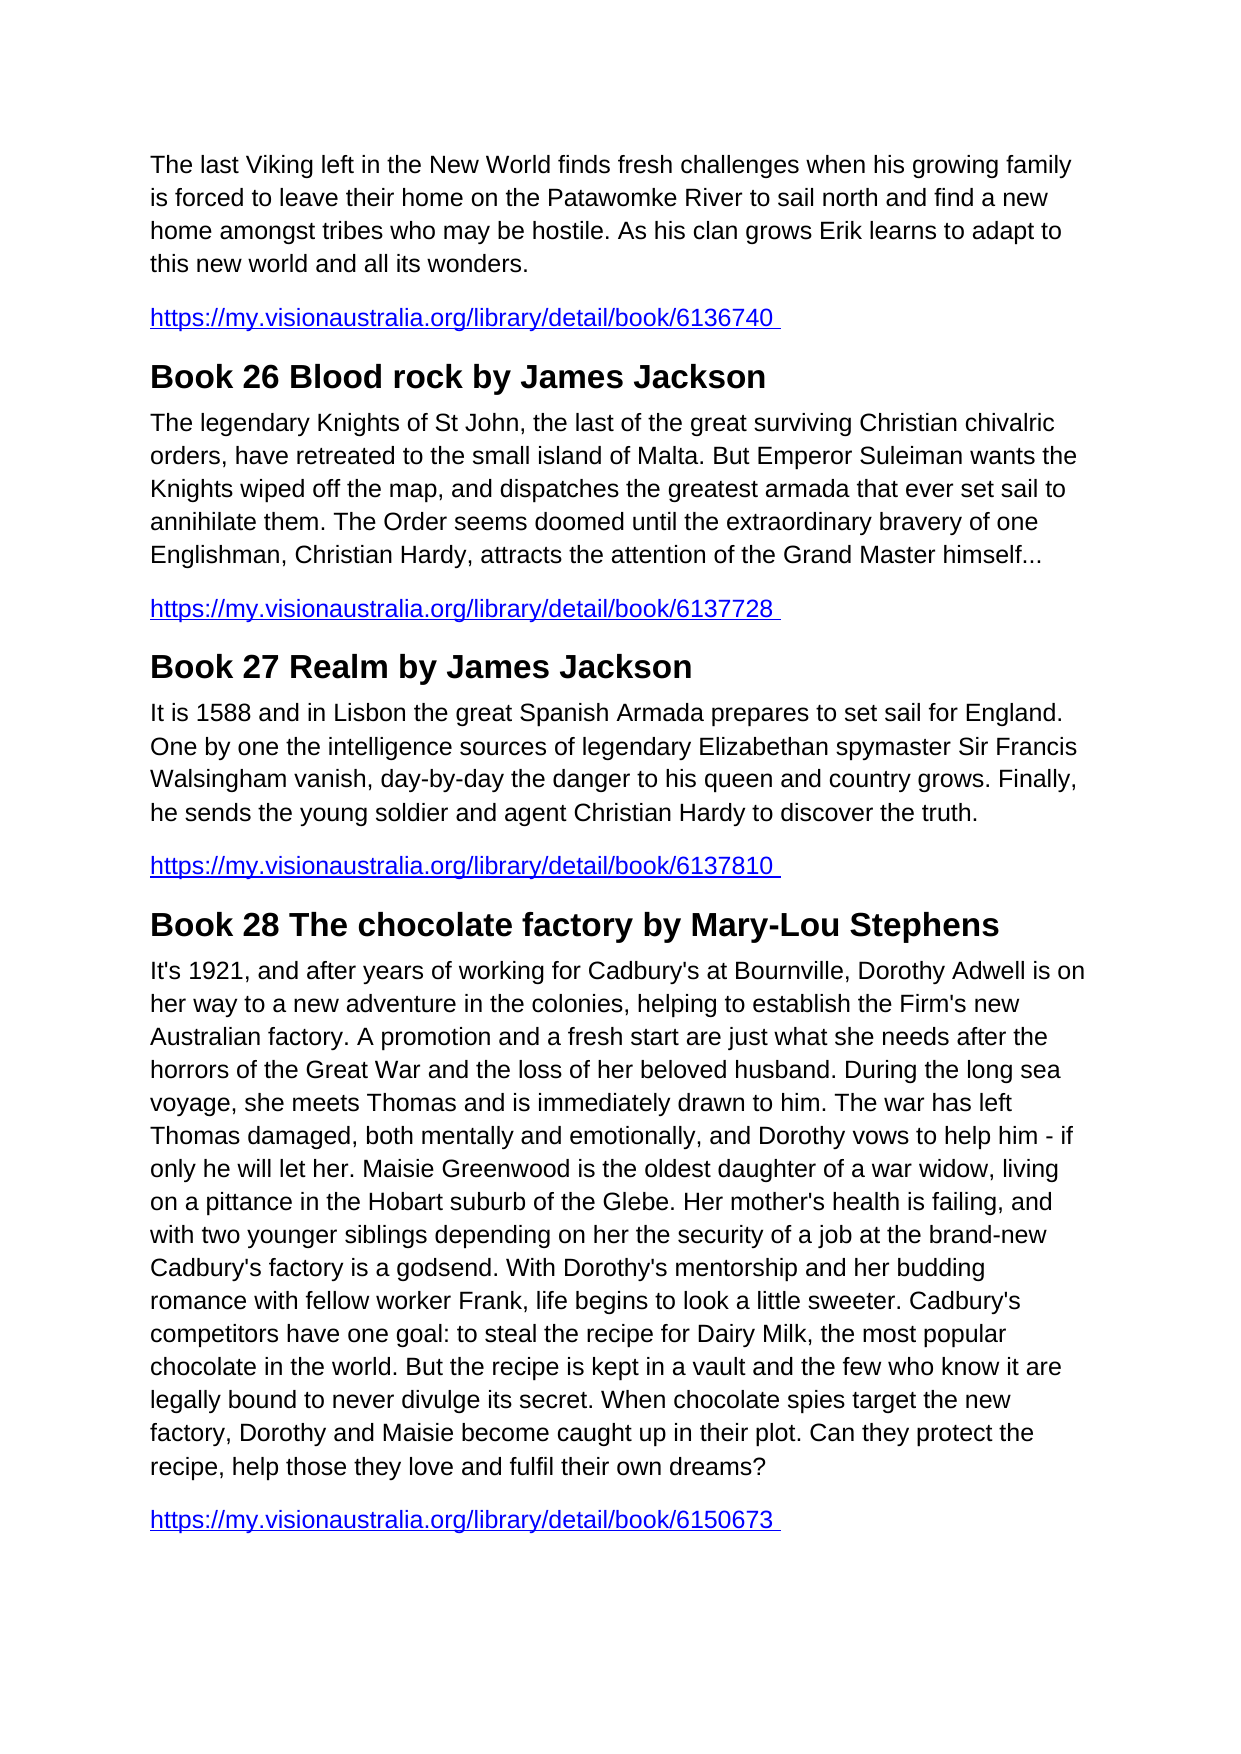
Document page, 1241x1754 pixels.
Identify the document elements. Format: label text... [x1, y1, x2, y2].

text https://my.visionaustralia.org/library/detail/book/6137728 [150, 594, 1090, 622]
subtitle Book 27 Realm by James Jackson [150, 647, 1090, 686]
text https://my.visionaustralia.org/library/detail/book/6137810 [150, 851, 1090, 880]
text The legendary Knights of St John, the last of the great surviving Christian chivalric orders, have retreated to the small island of Malta. But Emperor Suleiman wants the Knights wiped off the map, and dispatches the greatest armada that ever set sail to annihilate them. The Order seems doomed until the extraordinary bravery of one Englishman, Christian Hardy, attracts the attention of the Grand Master himself... [150, 408, 1090, 568]
text https://my.visionaustralia.org/library/detail/book/6136740 [150, 303, 1090, 332]
text https://my.visionaustralia.org/library/detail/book/6150673 [150, 1505, 1090, 1534]
text It's 1921, and after years of working for Cadbury's at Bournville, Dorothy Adwell is on her way to a new adventure in the colonies, helping to establish the Firm's new Australian factory. A promotion and a fresh start are just what she needs after the horrors of the Great War and the loss of her beloved husband. During the long sea voyage, she meets Thomas and is immediately drawn to him. The war has left Thomas damaged, both mentally and emotionally, and Dorothy vows to help him - if only he will let her. Maisie Greenwood is the oldest daughter of a war widow, living on a pittance in the Hobart suburb of the Glebe. Her mother's health is failing, and with two younger siblings depending on her the security of a job at the brand-new Cadbury's factory is a godsend. With Dorothy's mentorship and her budding romance with fellow worker Frank, life begins to look a little sweeter. Cadbury's competitors have one goal: to steal the recipe for Dairy Milk, the most popular chocolate in the world. But the recipe is kept in a vault and the few who know it are legally bound to never divulge its secret. When chocolate spies target the new factory, Dorothy and Maisie become caught up in their plot. Can they protect the recipe, help those they love and fulfil their own dreams? [150, 956, 1090, 1480]
subtitle Book 26 Blood rock by James Jackson [150, 357, 1090, 395]
text The last Viking left in the New World finds fresh challenges when his growing family is forced to leave their home on the Patawomke River to sail north and find a new home amongst tribes who may be hostile. As his clan grows Erik learns to adapt to this new world and all its wonders. [150, 150, 1090, 278]
subtitle Book 28 The chocolate factory by Mary-Lou Stephens [150, 905, 1090, 944]
text It is 1588 and in Lisbon the great Spanish Armada prepares to set sail for England. One by one the intelligence sources of legendary Elizabethan spymaster Sir Francis Walsingham vanish, day-by-day the danger to his queen and country grows. Finally, he sends the young soldier and agent Christian Hardy to discover the truth. [150, 698, 1090, 826]
